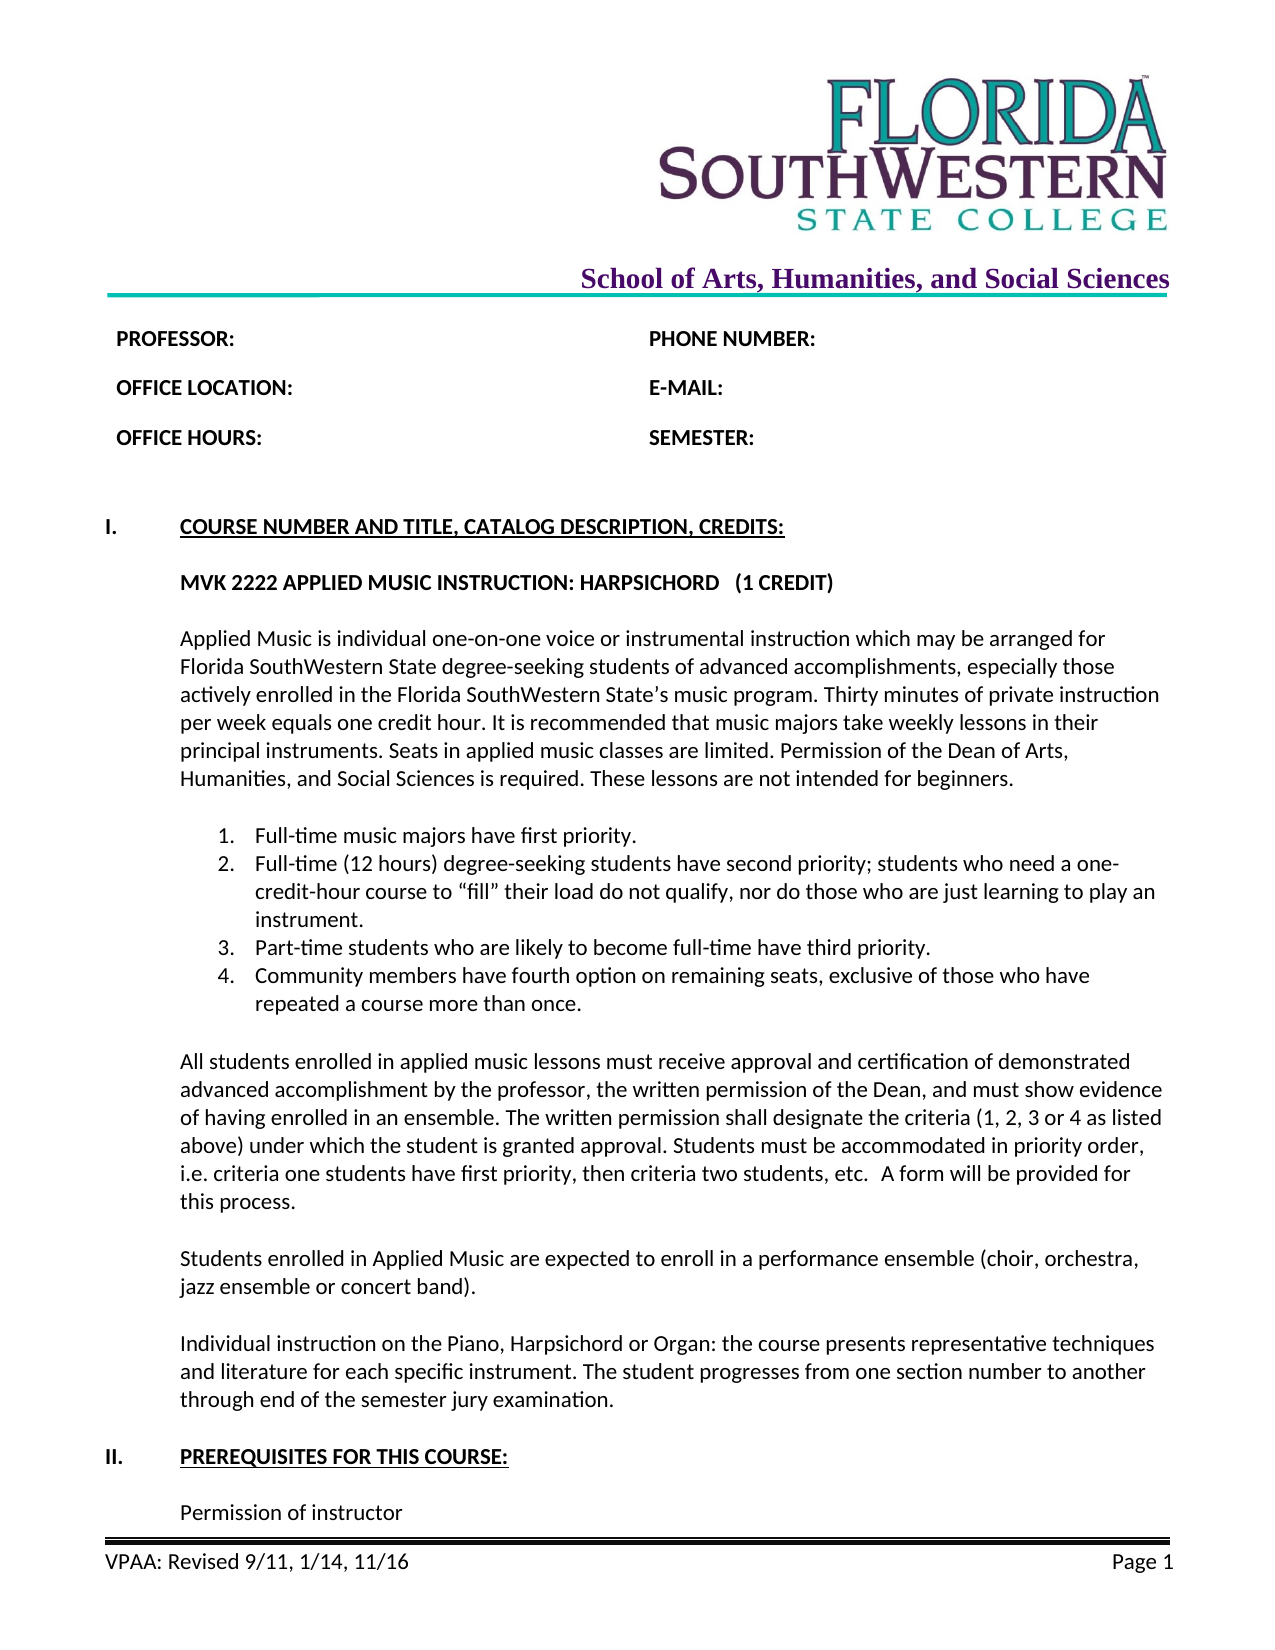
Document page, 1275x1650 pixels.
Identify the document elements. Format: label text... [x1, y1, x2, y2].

text All students enrolled in applied music lessons must receive approval and certification of demonstrated advanced accomplishment by the professor, the written permission of the Dean, and must show evidence of having enrolled in an ensemble. The written permission shall designate the criteria (1, 2, 3 or 4 as listed above) under which the student is granted approval. Students must be accommodated in priority order, i.e. criteria one students have first priority, then criteria two students, etc. A form will be provided for this process. [180, 1047, 1170, 1215]
list PREREQUISITES FOR THIS COURSE: [105, 1442, 1170, 1471]
table_cell OFFICE LOCATION: [105, 374, 638, 423]
list Full-time music majors have first priority. [217, 821, 1170, 849]
table_header PROFESSOR: [105, 324, 638, 373]
table_header PHONE NUMBER: [638, 324, 1170, 373]
list Part-time students who are likely to become full-time have third priority. [217, 933, 1170, 962]
list Full-time (12 hours) degree-seeking students have second priority; students who need a one-credit-hour course to “fill” their load do not qualify, nor do those who are just learning to play an instrument. [217, 849, 1170, 933]
list COURSE NUMBER AND TITLE, CATALOG DESCRIPTION, CREDITS: [105, 512, 1170, 540]
text Applied Music is individual one-on-one voice or instrumental instruction which may be arranged for Florida SouthWestern State degree-seeking students of advanced accomplishments, especially those actively enrolled in the Florida SouthWestern State’s music program. Thirty minutes of private instruction per week equals one credit hour. It is recommended that music majors take weekly lessons in their principal instruments. Seats in applied music classes are limited. Permission of the Dean of Arts, Humanities, and Social Sciences is required. These lessons are not intended for beginners. [180, 624, 1170, 792]
table_cell E-MAIL: [638, 374, 1170, 423]
list Community members have fourth option on remaining seats, exclusive of those who have repeated a course more than once. [217, 962, 1170, 1018]
picture [657, 75, 1170, 233]
text Individual instruction on the Piano, Harpsichord or Organ: the course presents representative techniques and literature for each specific instrument. The student progresses from one section number to another through end of the semester jury examination. [180, 1329, 1170, 1413]
table_cell OFFICE HOURS: [105, 423, 638, 455]
table_cell SEMESTER: [638, 423, 1170, 455]
text MVK 2222 APPLIED MUSIC INSTRUCTION: HARPSICHORD (1 CREDIT) [180, 568, 1170, 596]
text Students enrolled in Applied Music are expected to enroll in a performance ensemble (choir, orchestra, jazz ensemble or concert band). [180, 1244, 1170, 1300]
text Permission of instructor [180, 1498, 1170, 1527]
